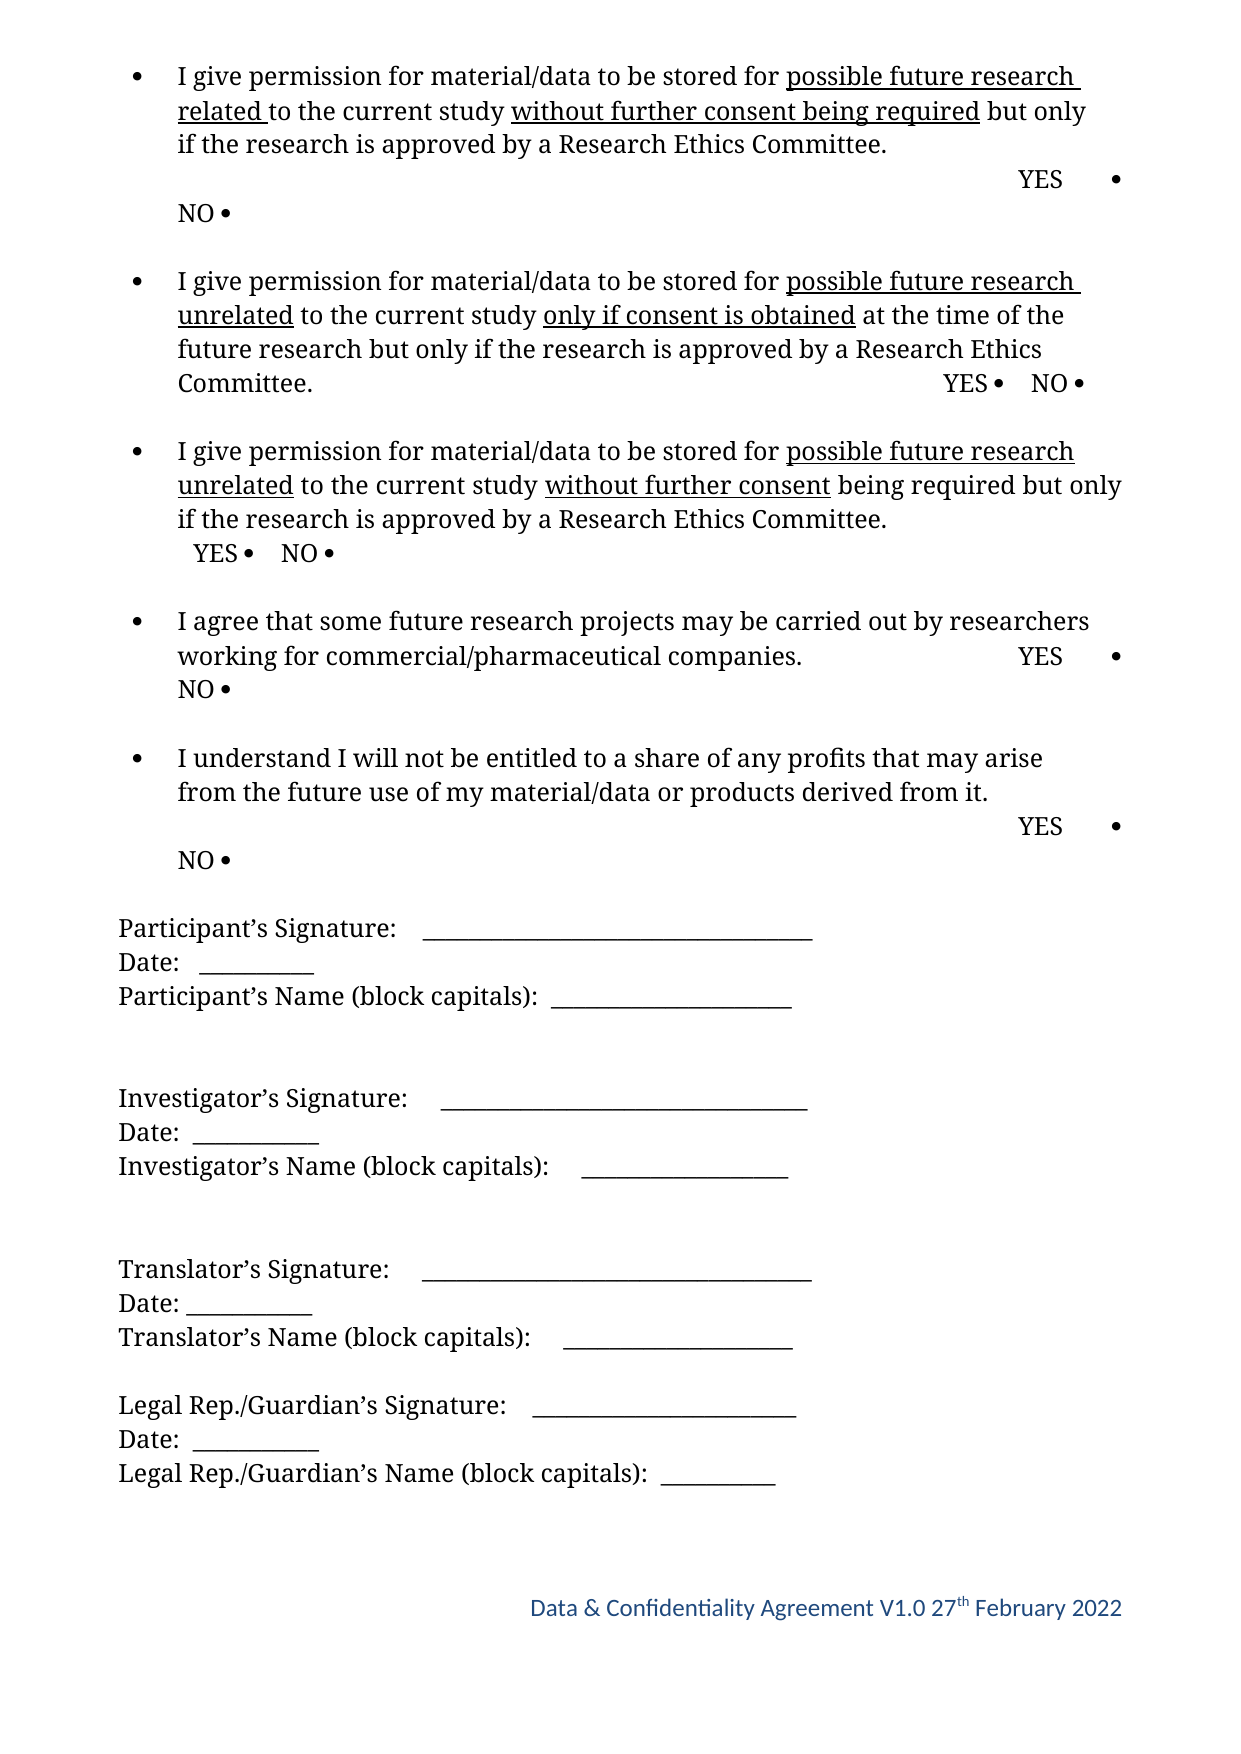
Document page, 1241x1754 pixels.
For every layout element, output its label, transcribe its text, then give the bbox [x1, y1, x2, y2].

list working for commercial/pharmaceutical companies. YES NO [177, 638, 1122, 706]
text Date: ___________ [118, 1115, 1122, 1149]
list I give permission for material/data to be stored for possible future research [133, 263, 1122, 297]
list from the future use of my material/data or products derived from it. YES NO [177, 774, 1122, 877]
list Committee. YES NO [177, 366, 1122, 400]
list I agree that some future research projects may be carried out by researchers [133, 604, 1122, 638]
list related to the current study without further consent being required but only [177, 93, 1122, 127]
list I understand I will not be entitled to a share of any profits that may arise [133, 740, 1122, 774]
text Date: ___________ [118, 1285, 1122, 1319]
list I give permission for material/data to be stored for possible future research [133, 59, 1122, 93]
list if the research is approved by a Research Ethics Committee. YES NO [177, 127, 1122, 229]
text Participant’s Signature: __________________________________ [118, 911, 1122, 945]
text Investigator’s Signature: ________________________________ [118, 1081, 1122, 1115]
text Date: __________ [118, 945, 1122, 979]
text Investigator’s Name (block capitals): __________________ [118, 1149, 1122, 1183]
text Date: ___________ [118, 1422, 1122, 1456]
text Translator’s Name (block capitals): ____________________ [118, 1319, 1122, 1353]
list unrelated to the current study only if consent is obtained at the time of the [177, 297, 1122, 332]
text Legal Rep./Guardian’s Signature: _______________________ [118, 1387, 1122, 1422]
list unrelated to the current study without further consent being required but only if the research is approved by a Research Ethics Committee. YES NO [177, 468, 1122, 570]
list future research but only if the research is approved by a Research Ethics [177, 332, 1122, 366]
text Translator’s Signature: __________________________________ [118, 1251, 1122, 1285]
text Legal Rep./Guardian’s Name (block capitals): __________ [118, 1456, 1122, 1490]
text Participant’s Name (block capitals): _____________________ [118, 979, 1122, 1013]
list I give permission for material/data to be stored for possible future research [133, 434, 1122, 468]
